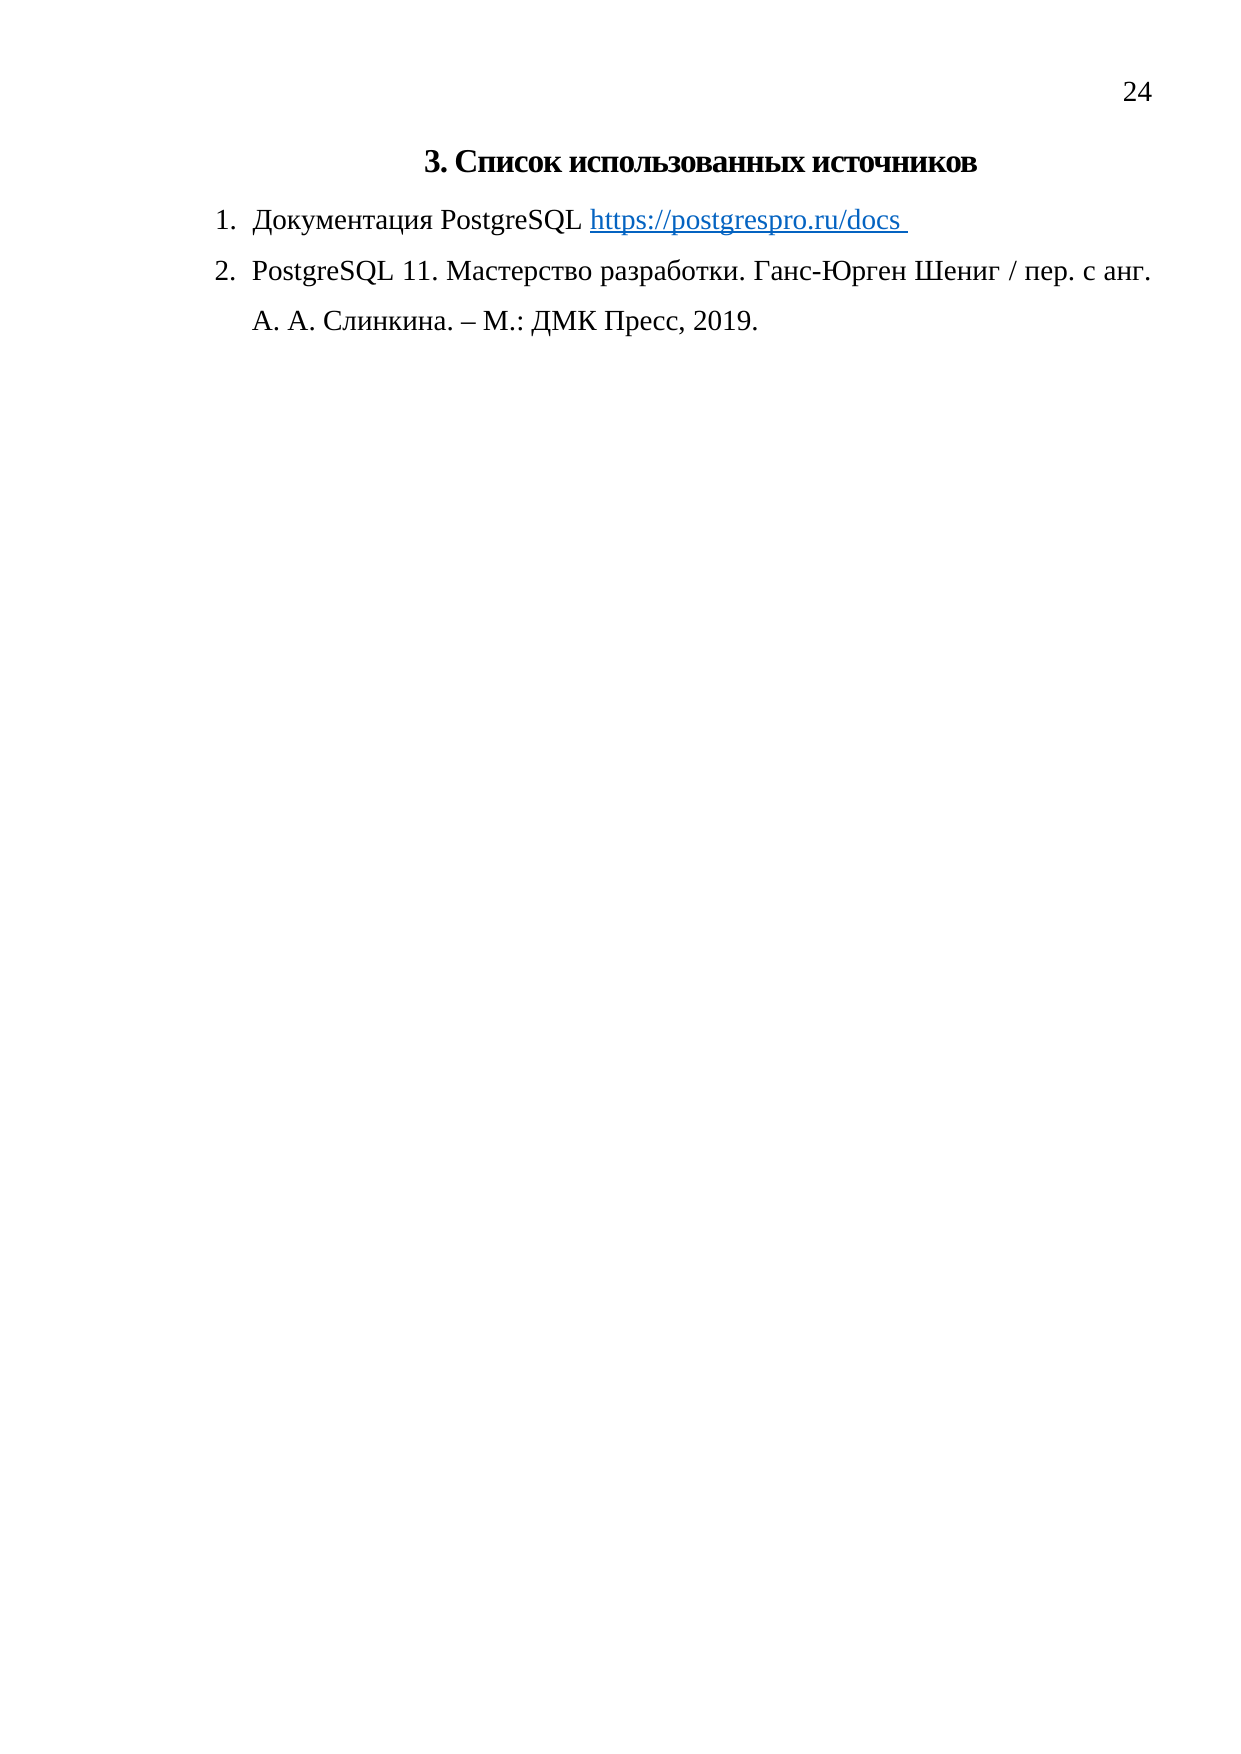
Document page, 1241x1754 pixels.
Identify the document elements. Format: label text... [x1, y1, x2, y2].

list PostgreSQL 11. Мастерство разработки. Ганс-Юрген Шениг / пер. с анг. А. А. Слинкина. – М.: ДМК Пресс, 2019. [214, 253, 1152, 337]
text 3. Список использованных источников [177, 141, 1152, 179]
list Документация PostgreSQL https://postgrespro.ru/docs [215, 202, 1152, 236]
